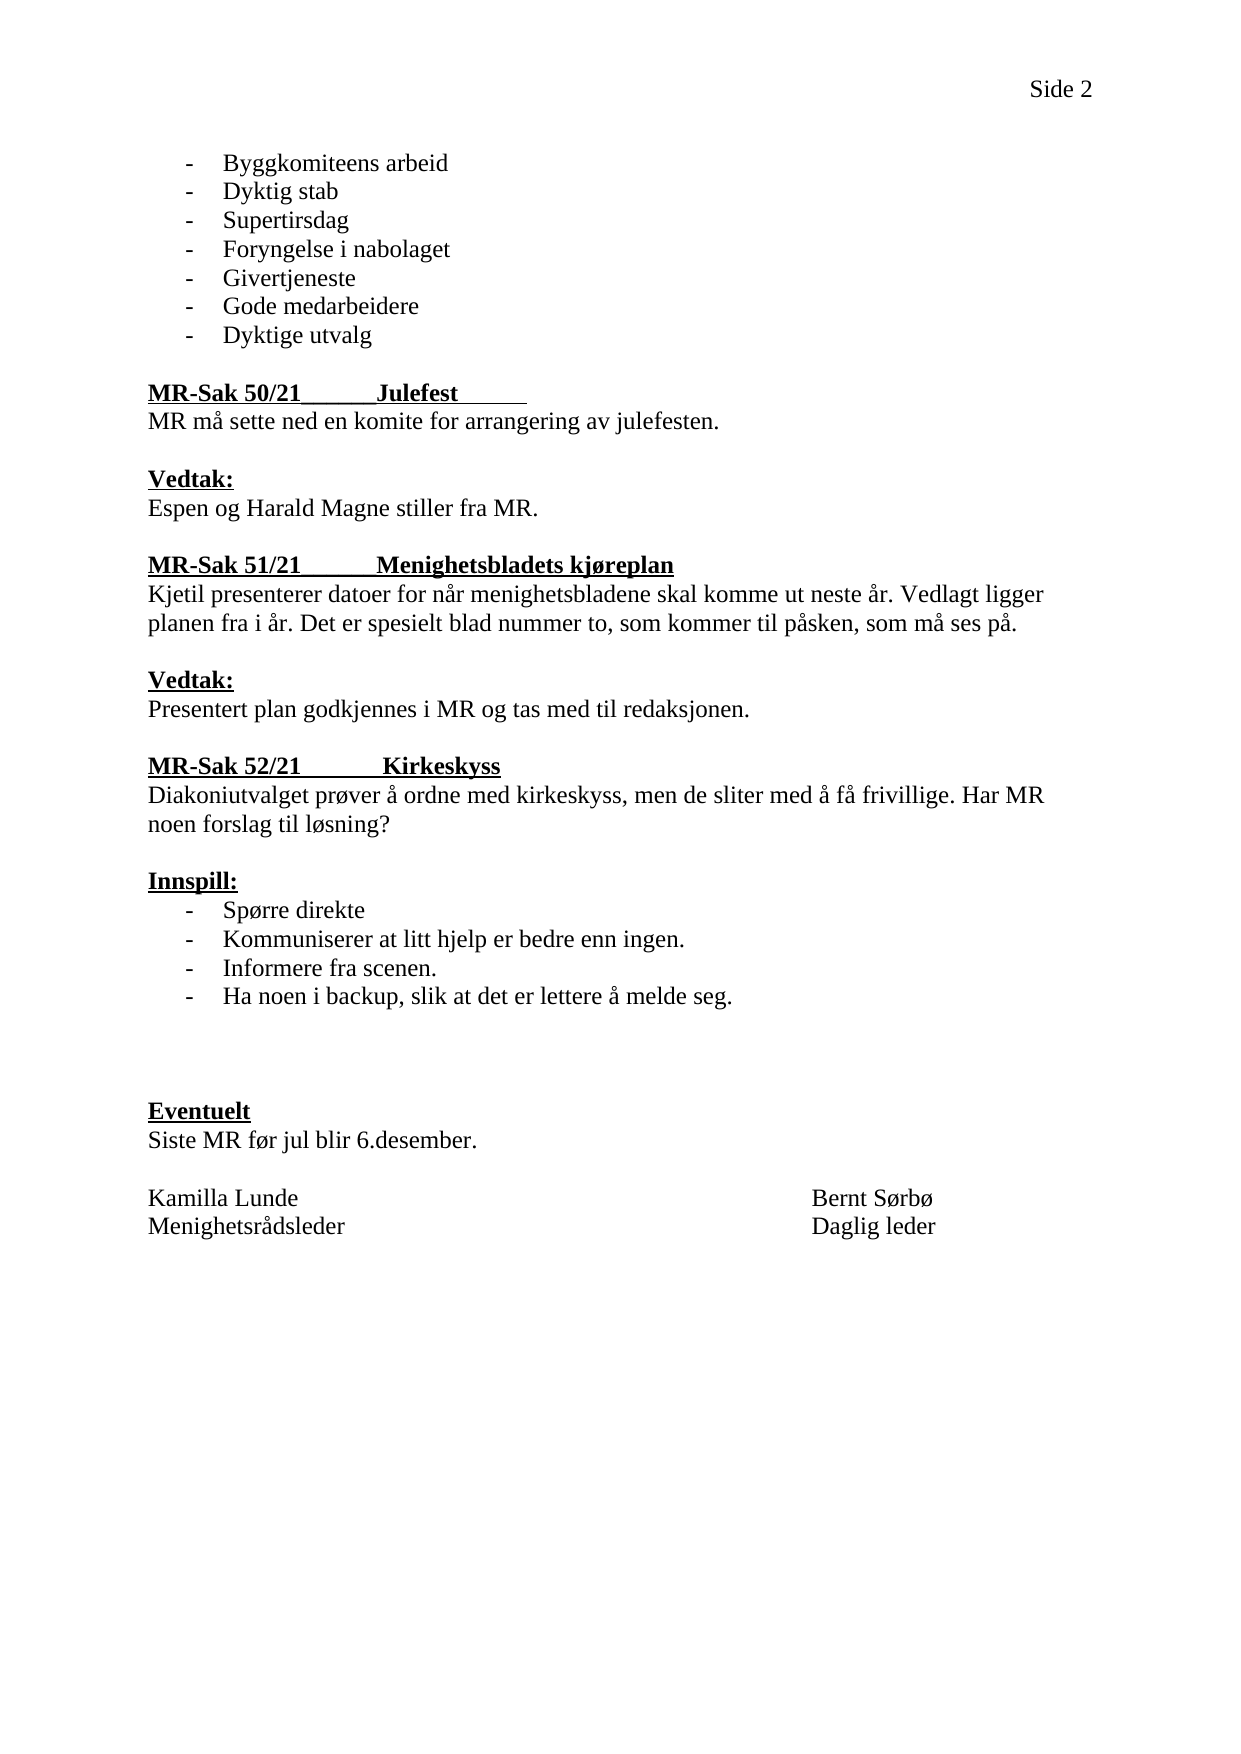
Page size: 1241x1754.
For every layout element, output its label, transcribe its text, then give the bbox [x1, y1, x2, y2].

list Supertirsdag [185, 205, 1092, 234]
text MR-Sak 51/21______Menighetsbladets kjøreplan [148, 550, 1092, 579]
list Ha noen i backup, slik at det er lettere å melde seg. [185, 981, 1092, 1010]
text Siste MR før jul blir 6.desember. [148, 1125, 1092, 1154]
list Informere fra scenen. [185, 953, 1092, 981]
text Presentert plan godkjennes i MR og tas med til redaksjonen. [148, 694, 1092, 723]
text Menighetsrådsleder Daglig leder [148, 1211, 1092, 1240]
text Kamilla Lunde Bernt Sørbø [148, 1183, 1092, 1211]
text Innspill: [148, 866, 1092, 895]
list Dyktige utvalg [185, 320, 1092, 349]
list Foryngelse i nabolaget [185, 234, 1092, 263]
list Kommuniserer at litt hjelp er bedre enn ingen. [185, 924, 1092, 953]
list Gode medarbeidere [185, 291, 1092, 320]
text Vedtak: [148, 464, 1092, 493]
list Byggkomiteens arbeid [185, 148, 1092, 176]
text Espen og Harald Magne stiller fra MR. [148, 493, 1092, 521]
list Givertjeneste [185, 263, 1092, 291]
text Kjetil presenterer datoer for når menighetsbladene skal komme ut neste år. Vedlagt ligger planen fra i år. Det er spesielt blad nummer to, som kommer til påsken, som må ses på. [148, 579, 1092, 636]
text Vedtak: [148, 665, 1092, 694]
text MR-Sak 52/21 Kirkeskyss [148, 751, 1092, 780]
list Dyktig stab [185, 176, 1092, 205]
text MR-Sak 50/21______Julefest [148, 378, 1092, 406]
text Diakoniutvalget prøver å ordne med kirkeskyss, men de sliter med å få frivillige. Har MR noen forslag til løsning? [148, 780, 1092, 838]
list Spørre direkte [185, 895, 1092, 924]
text Eventuelt [148, 1096, 1092, 1125]
text MR må sette ned en komite for arrangering av julefesten. [148, 406, 1092, 435]
